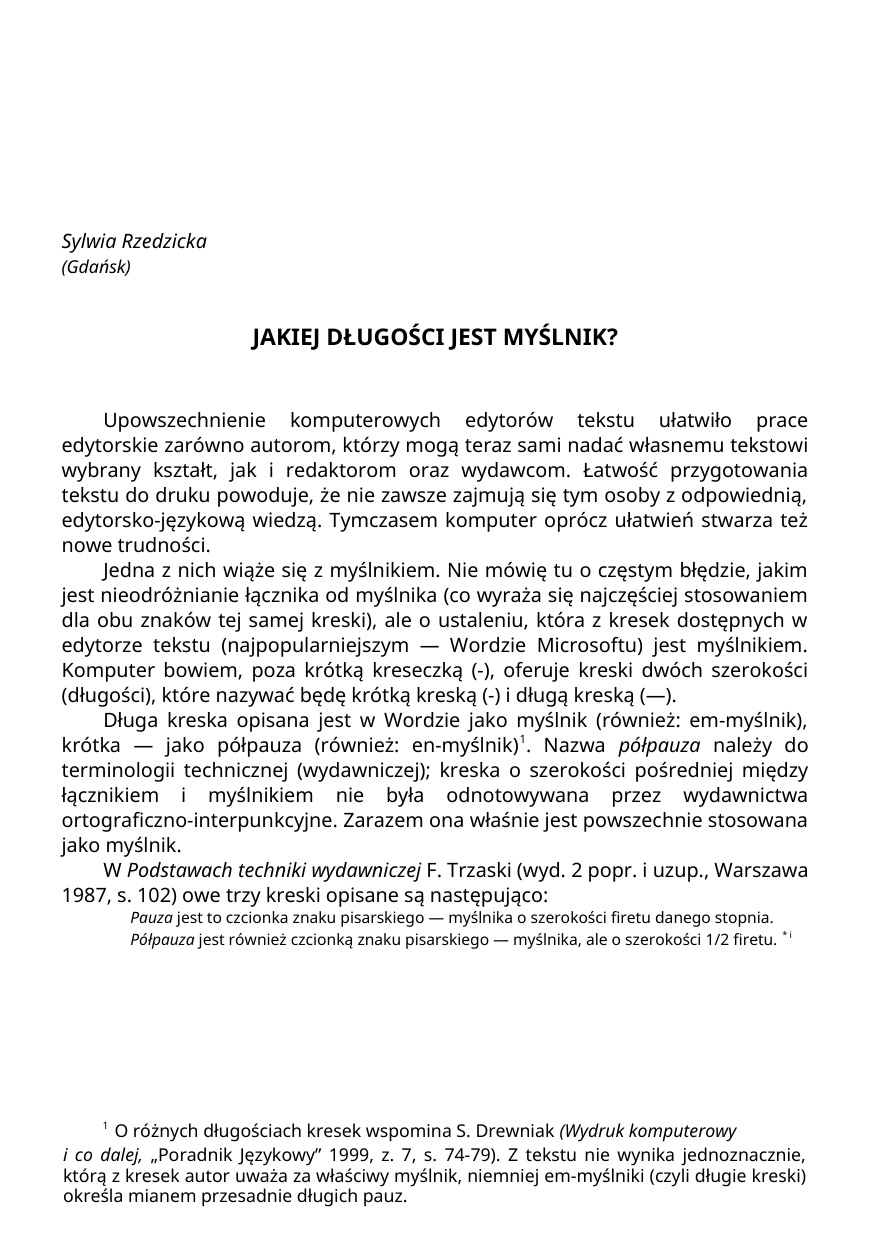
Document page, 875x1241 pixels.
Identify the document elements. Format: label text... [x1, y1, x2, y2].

text Pauza jest to czcionka znaku pisarskiego — myślnika o szerokości firetu danego stopnia. [103, 907, 809, 928]
text Upowszechnienie komputerowych edytorów tekstu ułatwiło prace edytorskie zarówno autorom, którzy mogą teraz sami nadać własnemu tekstowi wybrany kształt, jak i redaktorom oraz wydawcom. Łatwość przygotowania tekstu do druku powoduje, że nie zawsze zajmują się tym osoby z odpowiednią, edytorsko-językową wiedzą. Tymczasem komputer oprócz ułatwień stwarza też nowe trudności. [61, 407, 809, 557]
text Jedna z nich wiąże się z myślnikiem. Nie mówię tu o częstym błędzie, jakim jest nieodróżnianie łącznika od myślnika (co wyraża się najczęściej stosowaniem dla obu znaków tej samej kreski), ale o ustaleniu, która z kresek dostępnych w edytorze tekstu (najpopularniejszym — Wordzie Microsoftu) jest myślnikiem. Komputer bowiem, poza krótką kreseczką (-), oferuje kreski dwóch szerokości (długości), które nazywać będę krótką kreską (-) i długą kreską (—). [61, 557, 809, 707]
text Sylwia Rzedzicka (Gdańsk) [61, 228, 240, 278]
text Długa kreska opisana jest w Wordzie jako myślnik (również: em-myślnik), krótka — jako półpauza (również: en-myślnik)1. Nazwa półpauza należy do terminologii technicznej (wydawniczej); kreska o szerokości pośredniej między łącznikiem i myślnikiem nie była odnotowywana przez wydawnictwa ortograficzno-interpunkcyjne. Zarazem ona właśnie jest powszechnie stosowana jako myślnik. [61, 707, 809, 857]
text W Podstawach techniki wydawniczej F. Trzaski (wyd. 2 popr. i uzup., Warszawa 1987, s. 102) owe trzy kreski opisane są następująco: [61, 857, 809, 907]
text JAKIEJ DŁUGOŚCI JEST MYŚLNIK? [61, 327, 809, 349]
text i co dalej, „Poradnik Językowy” 1999, z. 7, s. 74-79). Z tekstu nie wynika jednoznacznie, którą z kresek autor uważa za właściwy myślnik, niemniej em-myślniki (czyli długie kreski) określa mianem przesadnie długich pauz. [63, 1145, 807, 1207]
text Półpauza jest również czcionką znaku pisarskiego — myślnika, ale o szerokości 1/2 firetu. * i [103, 928, 809, 949]
list O różnych długościach kresek wspomina S. Drewniak (Wydruk komputerowy [102, 1121, 807, 1142]
